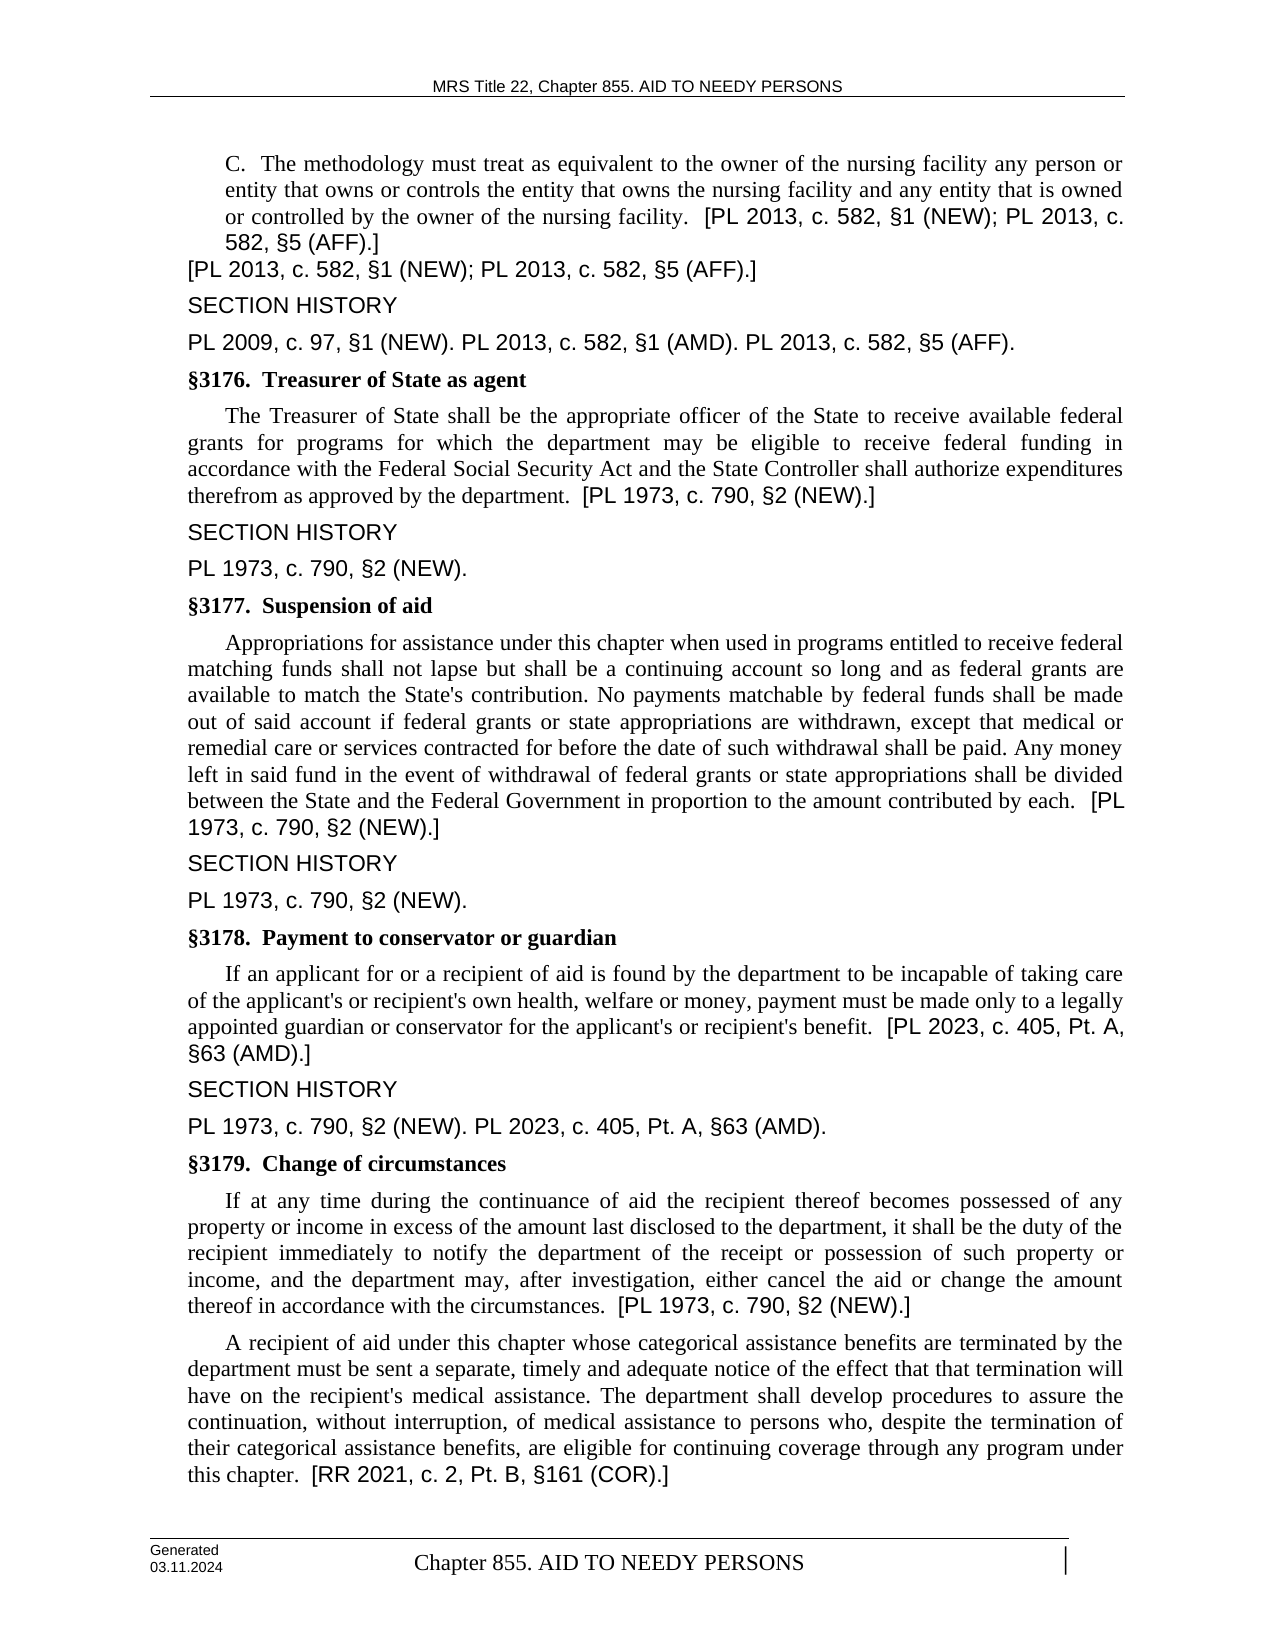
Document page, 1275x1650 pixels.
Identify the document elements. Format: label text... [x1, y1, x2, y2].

text SECTION HISTORY [187, 292, 1125, 319]
text §3178. Payment to conservator or guardian [187, 924, 1125, 950]
text PL 1973, c. 790, §2 (NEW). [187, 555, 1125, 582]
text [PL 2013, c. 582, §1 (NEW); PL 2013, c. 582, §5 (AFF).] [187, 256, 1125, 282]
text §3177. Suspension of aid [187, 592, 1125, 618]
text §3179. Change of circumstances [187, 1150, 1125, 1176]
text A recipient of aid under this chapter whose categorical assistance benefits are terminated by the department must be sent a separate, timely and adequate notice of the effect that that termination will have on the recipient's medical assistance. The department shall develop procedures to assure the continuation, without interruption, of medical assistance to persons who, despite the termination of their categorical assistance benefits, are eligible for continuing coverage through any program under this chapter. [RR 2021, c. 2, Pt. B, §161 (COR).] [187, 1329, 1125, 1487]
text PL 1973, c. 790, §2 (NEW). [187, 887, 1125, 913]
text SECTION HISTORY [187, 518, 1125, 545]
text C. The methodology must treat as equivalent to the owner of the nursing facility any person or entity that owns or controls the entity that owns the nursing facility and any entity that is owned or controlled by the owner of the nursing facility. [PL 2013, c. 582, §1 (NEW); PL 2013, c. 582, §5 (AFF).] [225, 150, 1125, 256]
text Appropriations for assistance under this chapter when used in programs entitled to receive federal matching funds shall not lapse but shall be a continuing account so long and as federal grants are available to match the State's contribution. No payments matchable by federal funds shall be made out of said account if federal grants or state appropriations are withdrawn, except that medical or remedial care or services contracted for before the date of such withdrawal shall be paid. Any money left in said fund in the event of withdrawal of federal grants or state appropriations shall be divided between the State and the Federal Government in proportion to the amount contributed by each. [PL 1973, c. 790, §2 (NEW).] [187, 629, 1125, 840]
text If at any time during the continuance of aid the recipient thereof becomes possessed of any property or income in excess of the amount last disclosed to the department, it shall be the duty of the recipient immediately to notify the department of the receipt or possession of such property or income, and the department may, after investigation, either cancel the aid or change the amount thereof in accordance with the circumstances. [PL 1973, c. 790, §2 (NEW).] [187, 1187, 1125, 1319]
text If an applicant for or a recipient of aid is found by the department to be incapable of taking care of the applicant's or recipient's own health, welfare or money, payment must be made only to a legally appointed guardian or conservator for the applicant's or recipient's benefit. [PL 2023, c. 405, Pt. A, §63 (AMD).] [187, 961, 1125, 1066]
text PL 2009, c. 97, §1 (NEW). PL 2013, c. 582, §1 (AMD). PL 2013, c. 582, §5 (AFF). [187, 329, 1125, 355]
text SECTION HISTORY [187, 850, 1125, 877]
text §3176. Treasurer of State as agent [187, 366, 1125, 392]
text PL 1973, c. 790, §2 (NEW). PL 2023, c. 405, Pt. A, §63 (AMD). [187, 1113, 1125, 1139]
text The Treasurer of State shall be the appropriate officer of the State to receive available federal grants for programs for which the department may be eligible to receive federal funding in accordance with the Federal Social Security Act and the State Controller shall authorize expenditures therefrom as approved by the department. [PL 1973, c. 790, §2 (NEW).] [187, 403, 1125, 508]
text SECTION HISTORY [187, 1076, 1125, 1103]
